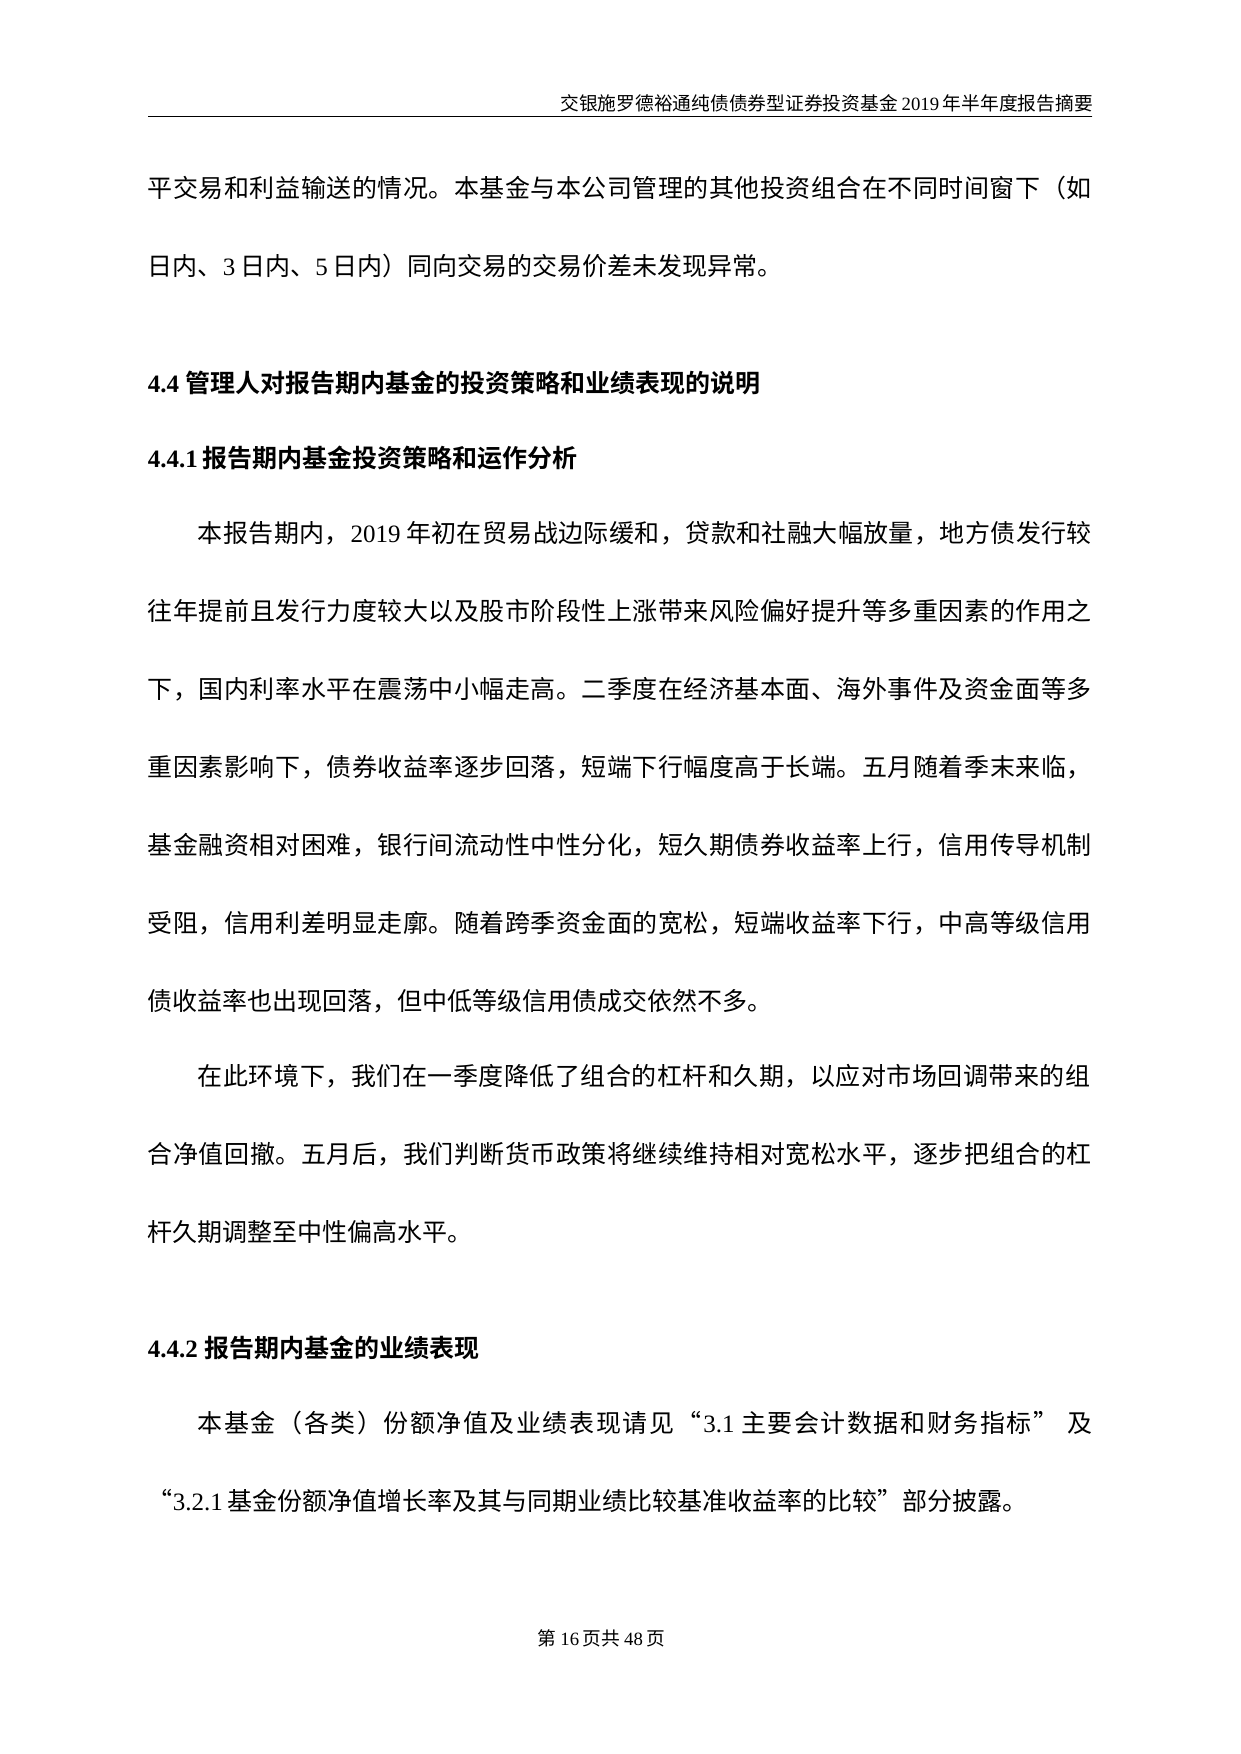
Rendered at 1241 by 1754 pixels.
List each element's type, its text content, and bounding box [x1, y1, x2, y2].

text 本报告期内，2019年初在贸易战边际缓和，贷款和社融大幅放量，地方债发行较往年提前且发行力度较大以及股市阶段性上涨带来风险偏好提升等多重因素的作用之下，国内利率水平在震荡中小幅走高。二季度在经济基本面、海外事件及资金面等多重因素影响下，债券收益率逐步回落，短端下行幅度高于长端。五月随着季末来临，基金融资相对困难，银行间流动性中性分化，短久期债券收益率上行，信用传导机制受阻，信用利差明显走廓。随着跨季资金面的宽松，短端收益率下行，中高等级信用债收益率也出现回落，但中低等级信用债成交依然不多。 [148, 499, 1092, 1032]
text 在此环境下，我们在一季度降低了组合的杠杆和久期，以应对市场回调带来的组合净值回撤。五月后，我们判断货币政策将继续维持相对宽松水平，逐步把组合的杠杆久期调整至中性偏高水平。 [148, 1042, 1092, 1263]
text 4.4.1报告期内基金投资策略和运作分析 [148, 424, 1092, 489]
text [148, 154, 1092, 297]
subtitle 4.4 管理人对报告期内基金的投资策略和业绩表现的说明 [148, 349, 1092, 414]
text 4.4.2 报告期内基金的业绩表现 [148, 1314, 1092, 1379]
text 本基金（各类）份额净值及业绩表现请见“3.1主要会计数据和财务指标” 及“3.2.1基金份额净值增长率及其与同期业绩比较基准收益率的比较”部分披露。 [148, 1389, 1092, 1532]
